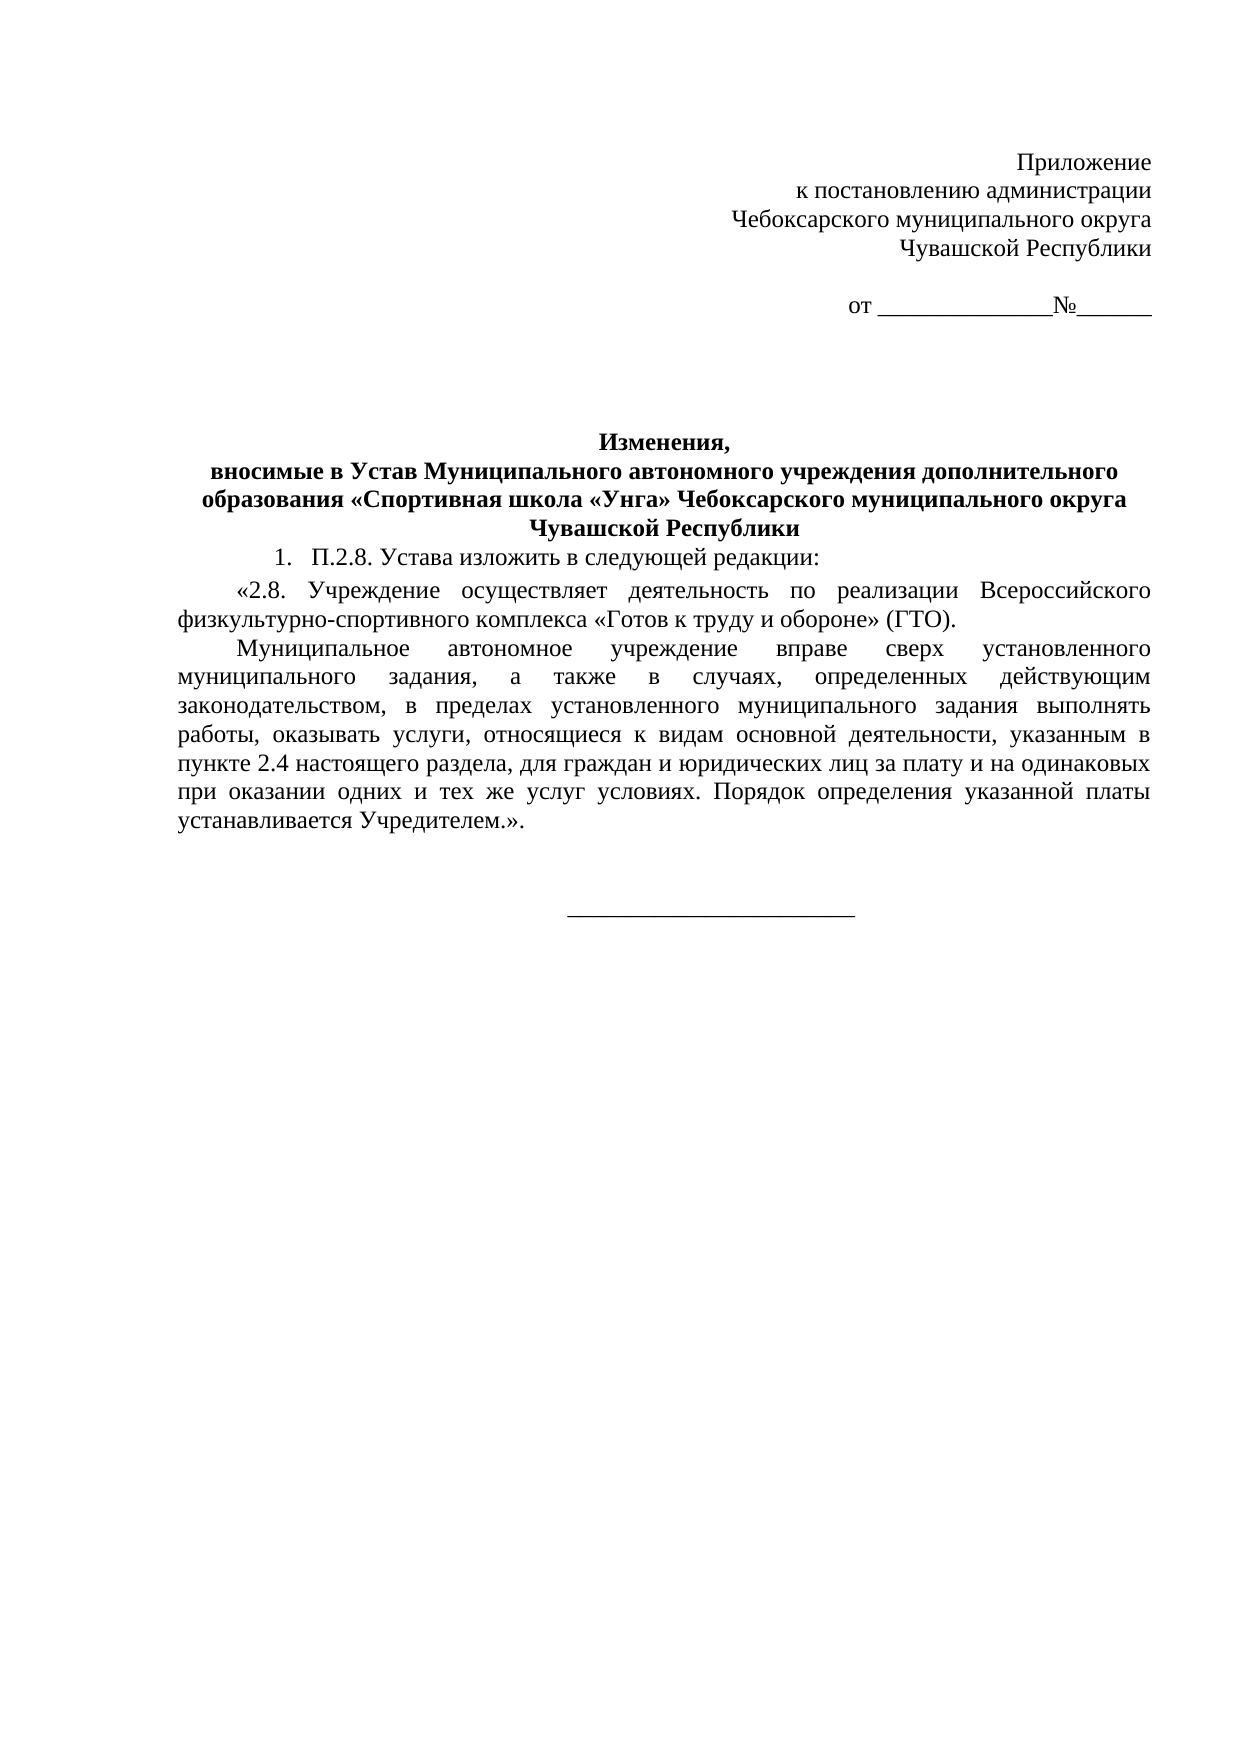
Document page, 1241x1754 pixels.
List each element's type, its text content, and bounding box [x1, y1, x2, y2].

text _______________________ [311, 891, 1152, 920]
text «2.8. Учреждение осуществляет деятельность по реализации Всероссийского физкультурно-спортивного комплекса «Готов к труду и обороне» (ГТО). [177, 575, 1152, 633]
text Изменения, [177, 427, 1152, 456]
text Приложение [177, 147, 1152, 176]
text Чебоксарского муниципального округа [177, 204, 1152, 233]
text к постановлению администрации [177, 176, 1152, 204]
text вносимые в Устав Муниципального автономного учреждения дополнительного образования «Спортивная школа «Унга» Чебоксарского муниципального округа Чувашской Республики [177, 456, 1152, 542]
text Муниципальное автономное учреждение вправе сверх установленного муниципального задания, а также в случаях, определенных действующим законодательством, в пределах установленного муниципального задания выполнять работы, оказывать услуги, относящиеся к видам основной деятельности, указанным в пункте 2.4 настоящего раздела, для граждан и юридических лиц за плату и на одинаковых при оказании одних и тех же услуг условиях. Порядок определения указанной платы устанавливается Учредителем.». [177, 633, 1152, 834]
text от ______________№______ [177, 291, 1152, 319]
list П.2.8. Устава изложить в следующей редакции: [274, 542, 1152, 571]
text Чувашской Республики [177, 233, 1152, 262]
